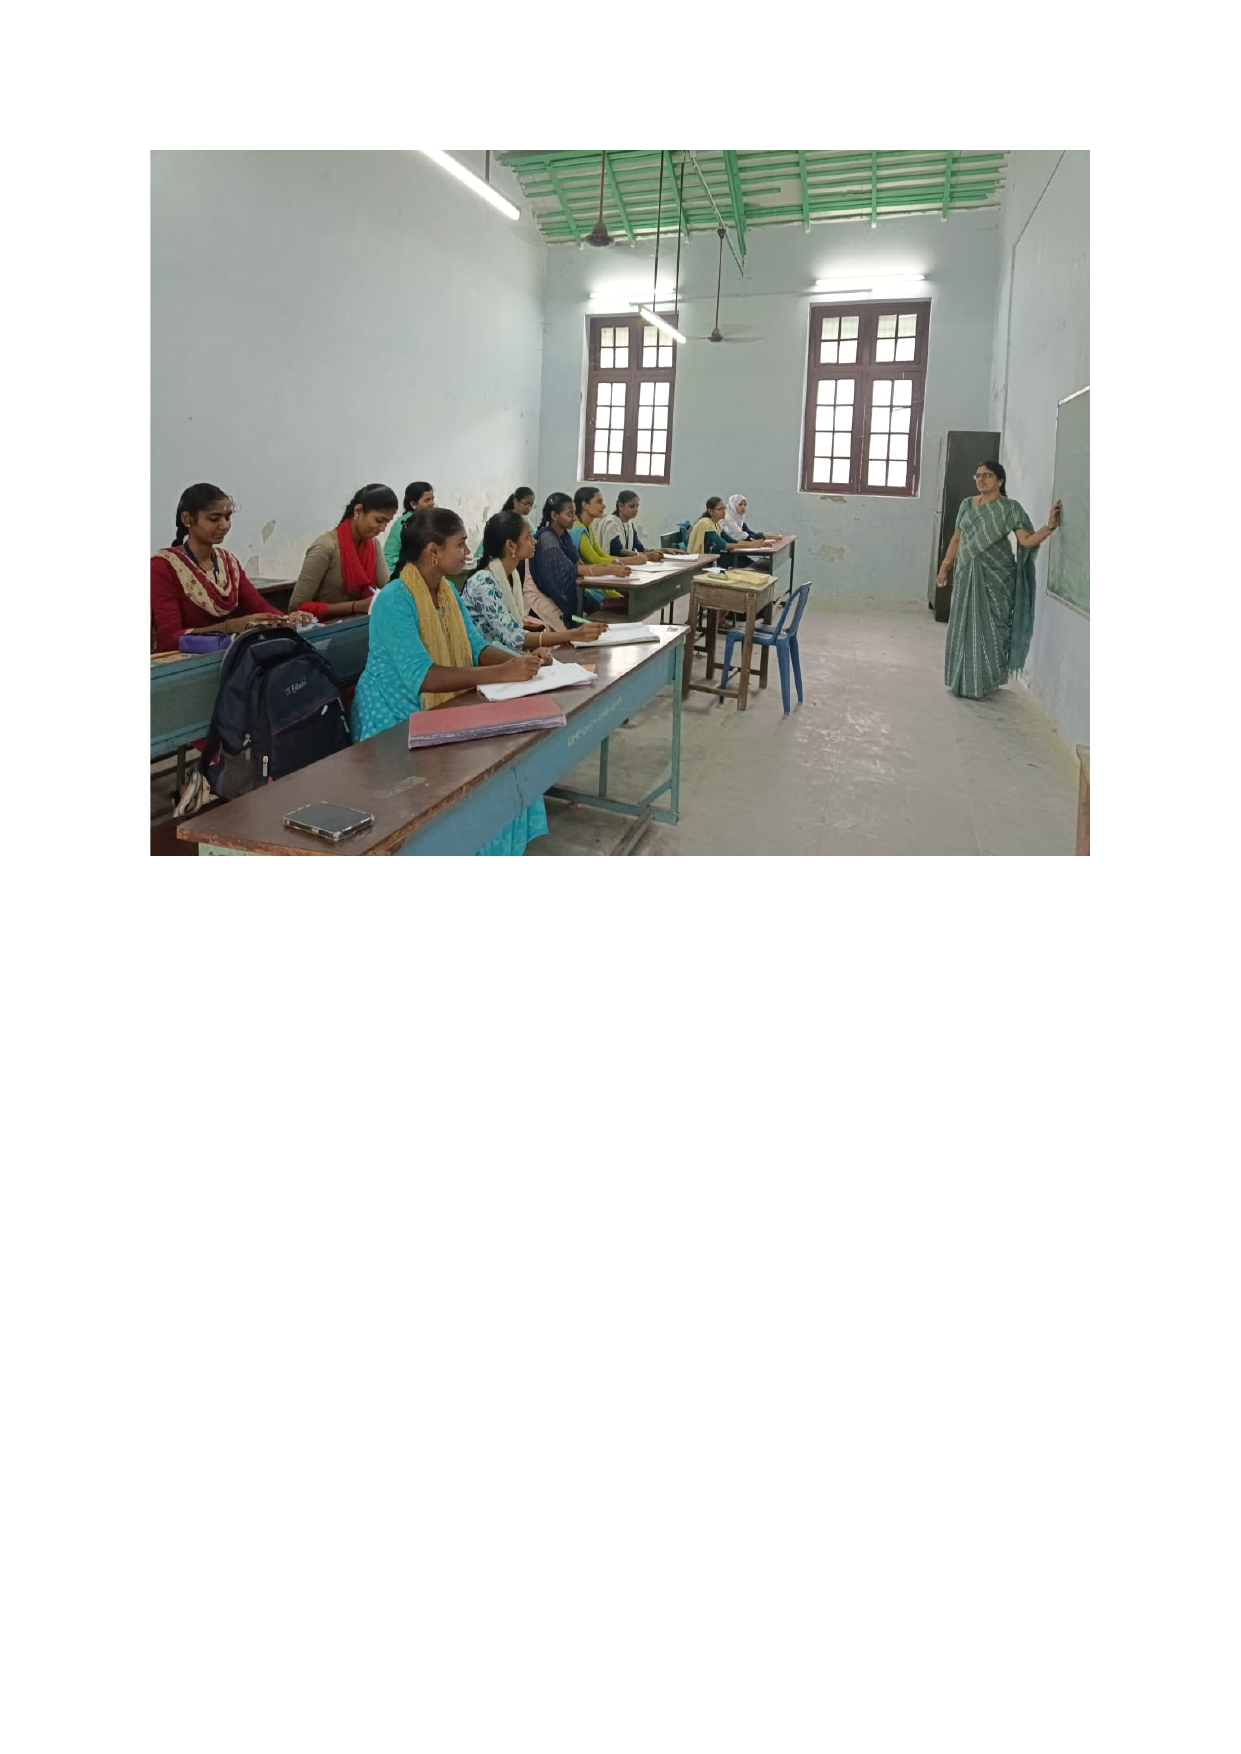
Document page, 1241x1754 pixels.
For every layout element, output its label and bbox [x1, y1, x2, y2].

picture [150, 150, 1090, 856]
